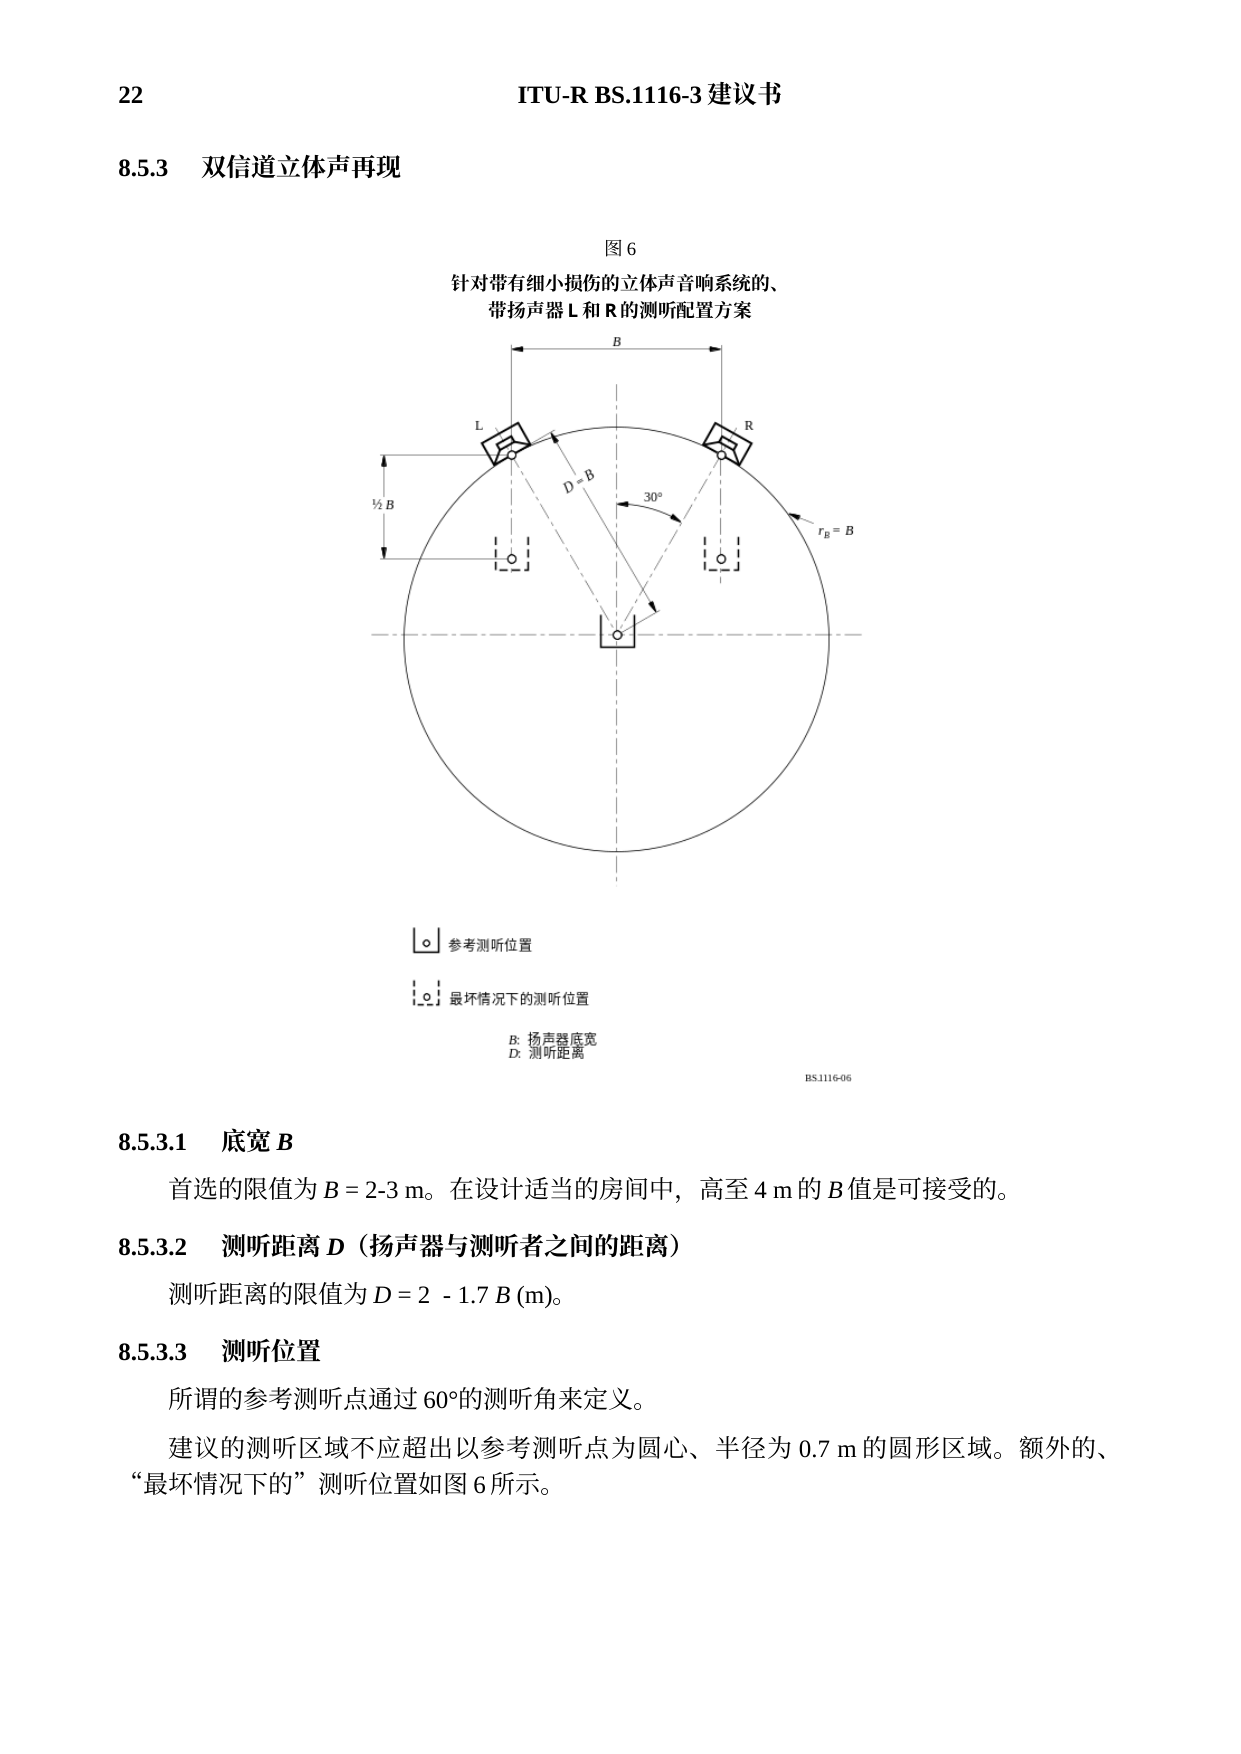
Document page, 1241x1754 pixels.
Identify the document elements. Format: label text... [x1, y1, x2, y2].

text 建议的测听区域不应超出以参考测听点为圆心、半径为0.7 m的圆形区域。额外的、“最坏情况下的”测听位置如图6所示。 [118, 1428, 1122, 1500]
subtitle 8.5.3.3 测听位置 [118, 1332, 1122, 1367]
subtitle 8.5.3 双信道立体声再现 [118, 148, 1122, 184]
text 图6 [118, 234, 1122, 261]
text 测听距离的限值为D = 2 - 1.7 B (m)。 [118, 1275, 1122, 1311]
text 所谓的参考测听点通过60°的测听角来定义。 [118, 1380, 1122, 1416]
subtitle 8.5.3.2 测听距离D（扬声器与测听者之间的距离） [118, 1226, 1122, 1262]
title 针对带有细小损伤的立体声音响系统的、 带扬声器L和R的测听配置方案 [118, 269, 1122, 323]
text 首选的限值为B = 2-3 m。在设计适当的房间中，高至4 m的B值是可接受的。 [118, 1169, 1122, 1206]
subtitle 8.5.3.1 底宽B [118, 1121, 1122, 1157]
